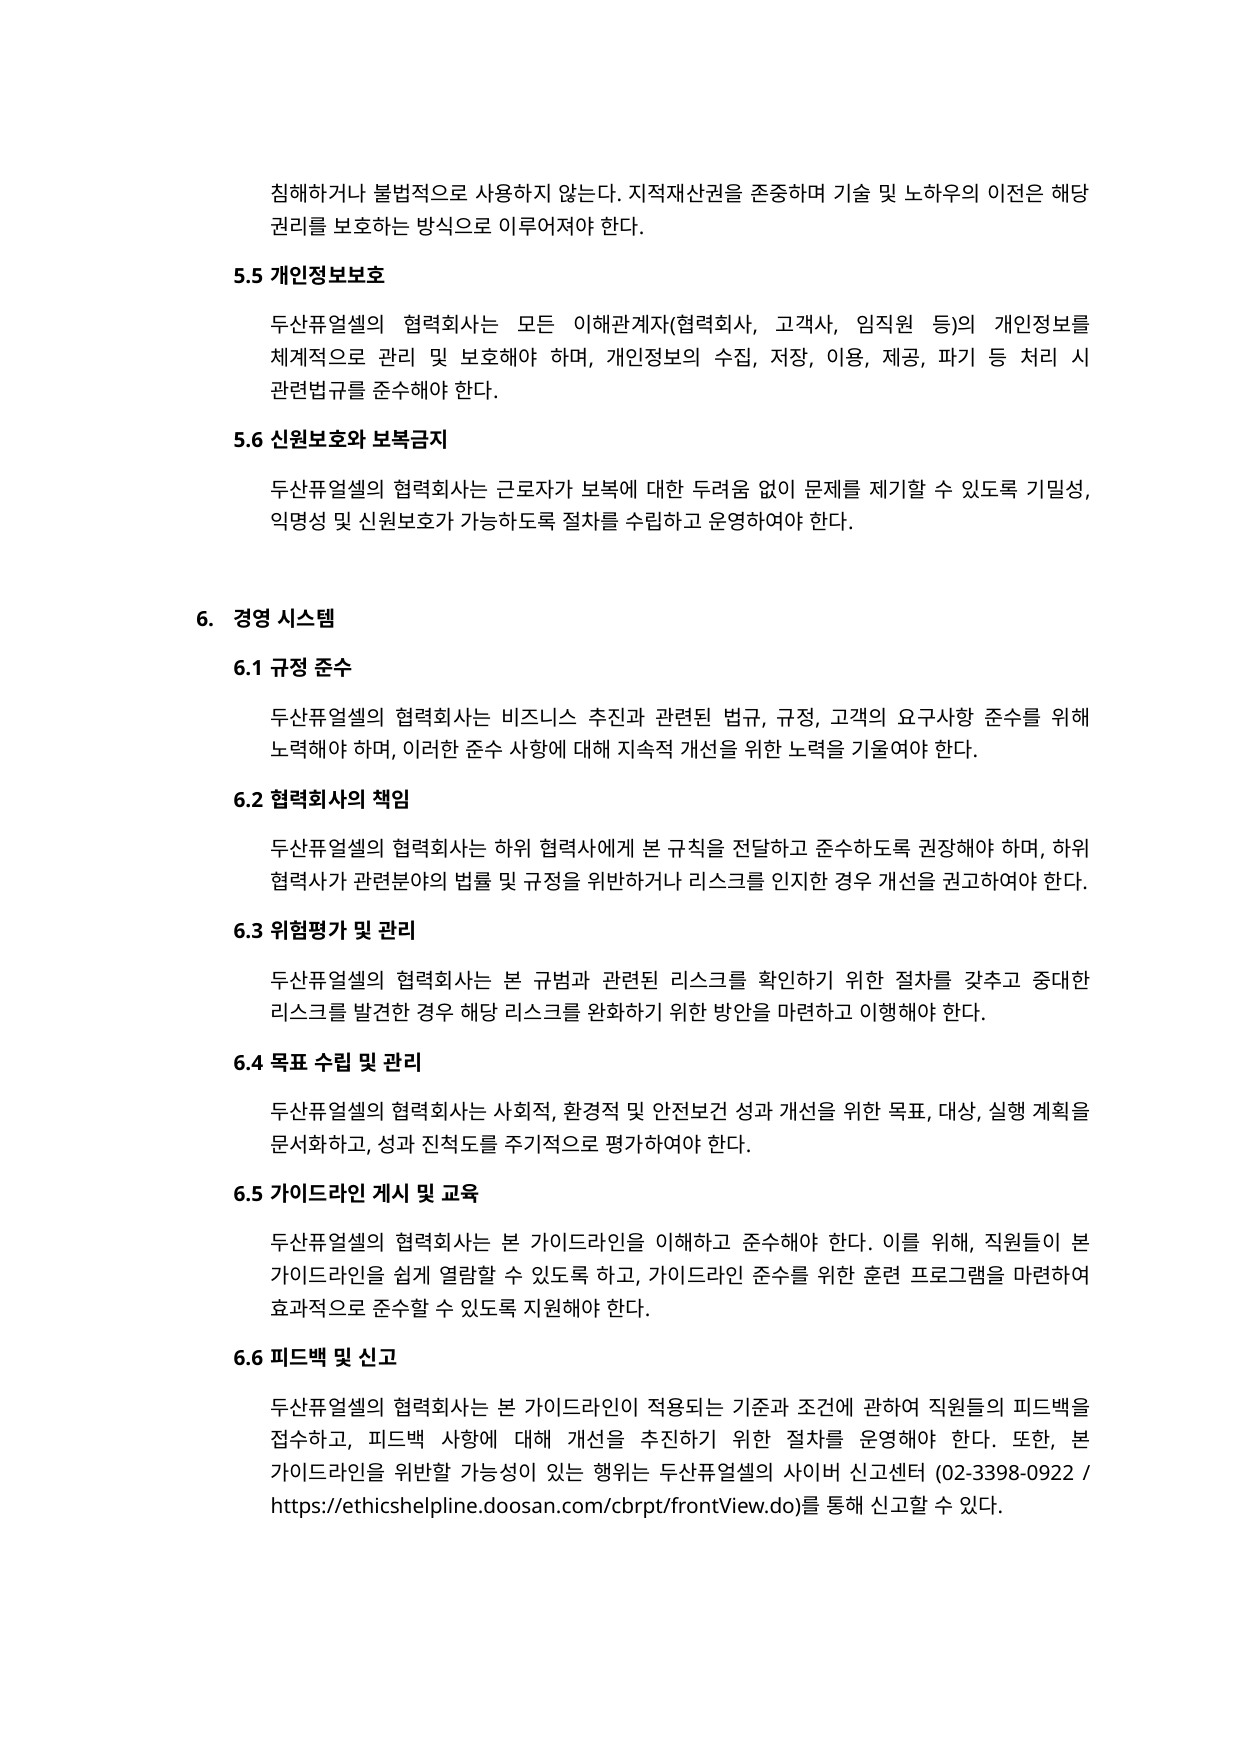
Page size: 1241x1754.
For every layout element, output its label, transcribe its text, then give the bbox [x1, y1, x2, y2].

list 피드백 및 신고 [233, 1341, 1090, 1372]
list 두산퓨얼셀의 협력회사는 비즈니스 추진과 관련된 법규, 규정, 고객의 요구사항 준수를 위해 노력해야 하며, 이러한 준수 사항에 대해 지속적 개선을 위한 노력을 기울여야 한다. [270, 701, 1090, 764]
list 협력회사의 책임 [233, 783, 1090, 813]
list 가이드라인 게시 및 교육 [233, 1177, 1090, 1208]
list 개인정보보호 [233, 259, 1090, 289]
list 신원보호와 보복금지 [233, 423, 1090, 454]
list 경영 시스템 [196, 602, 1090, 632]
list 두산퓨얼셀의 협력회사는 모든 이해관계자(협력회사, 고객사, 임직원 등)의 개인정보를 체계적으로 관리 및 보호해야 하며, 개인정보의 수집, 저장, 이용, 제공, 파기 등 처리 시 관련법규를 준수해야 한다. [270, 309, 1090, 404]
list 목표 수립 및 관리 [233, 1046, 1090, 1076]
list 두산퓨얼셀의 협력회사는 하위 협력사에게 본 규칙을 전달하고 준수하도록 권장해야 하며, 하위 협력사가 관련분야의 법률 및 규정을 위반하거나 리스크를 인지한 경우 개선을 권고하여야 한다. [270, 832, 1090, 895]
list 두산퓨얼셀의 협력회사는 사회적, 환경적 및 안전보건 성과 개선을 위한 목표, 대상, 실행 계획을 문서화하고, 성과 진척도를 주기적으로 평가하여야 한다. [270, 1095, 1090, 1158]
list 규정 준수 [233, 652, 1090, 682]
list 두산퓨얼셀의 협력회사는 본 가이드라인이 적용되는 기준과 조건에 관하여 직원들의 피드백을 접수하고, 피드백 사항에 대해 개선을 추진하기 위한 절차를 운영해야 한다. 또한, 본 가이드라인을 위반할 가능성이 있는 행위는 두산퓨얼셀의 사이버 신고센터 (02-3398-0922 / https://ethicshelpline.doosan.com/cbrpt/frontView.do)를 통해 신고할 수 있다. [270, 1391, 1090, 1519]
list 두산퓨얼셀의 협력회사는 근로자가 보복에 대한 두려움 없이 문제를 제기할 수 있도록 기밀성, 익명성 및 신원보호가 가능하도록 절차를 수립하고 운영하여야 한다. [270, 473, 1090, 536]
list 두산퓨얼셀의 협력회사는 본 규범과 관련된 리스크를 확인하기 위한 절차를 갖추고 중대한 리스크를 발견한 경우 해당 리스크를 완화하기 위한 방안을 마련하고 이행해야 한다. [270, 964, 1090, 1027]
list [270, 177, 1090, 240]
list 두산퓨얼셀의 협력회사는 본 가이드라인을 이해하고 준수해야 한다. 이를 위해, 직원들이 본 가이드라인을 쉽게 열람할 수 있도록 하고, 가이드라인 준수를 위한 훈련 프로그램을 마련하여 효과적으로 준수할 수 있도록 지원해야 한다. [270, 1227, 1090, 1322]
list 위험평가 및 관리 [233, 914, 1090, 945]
